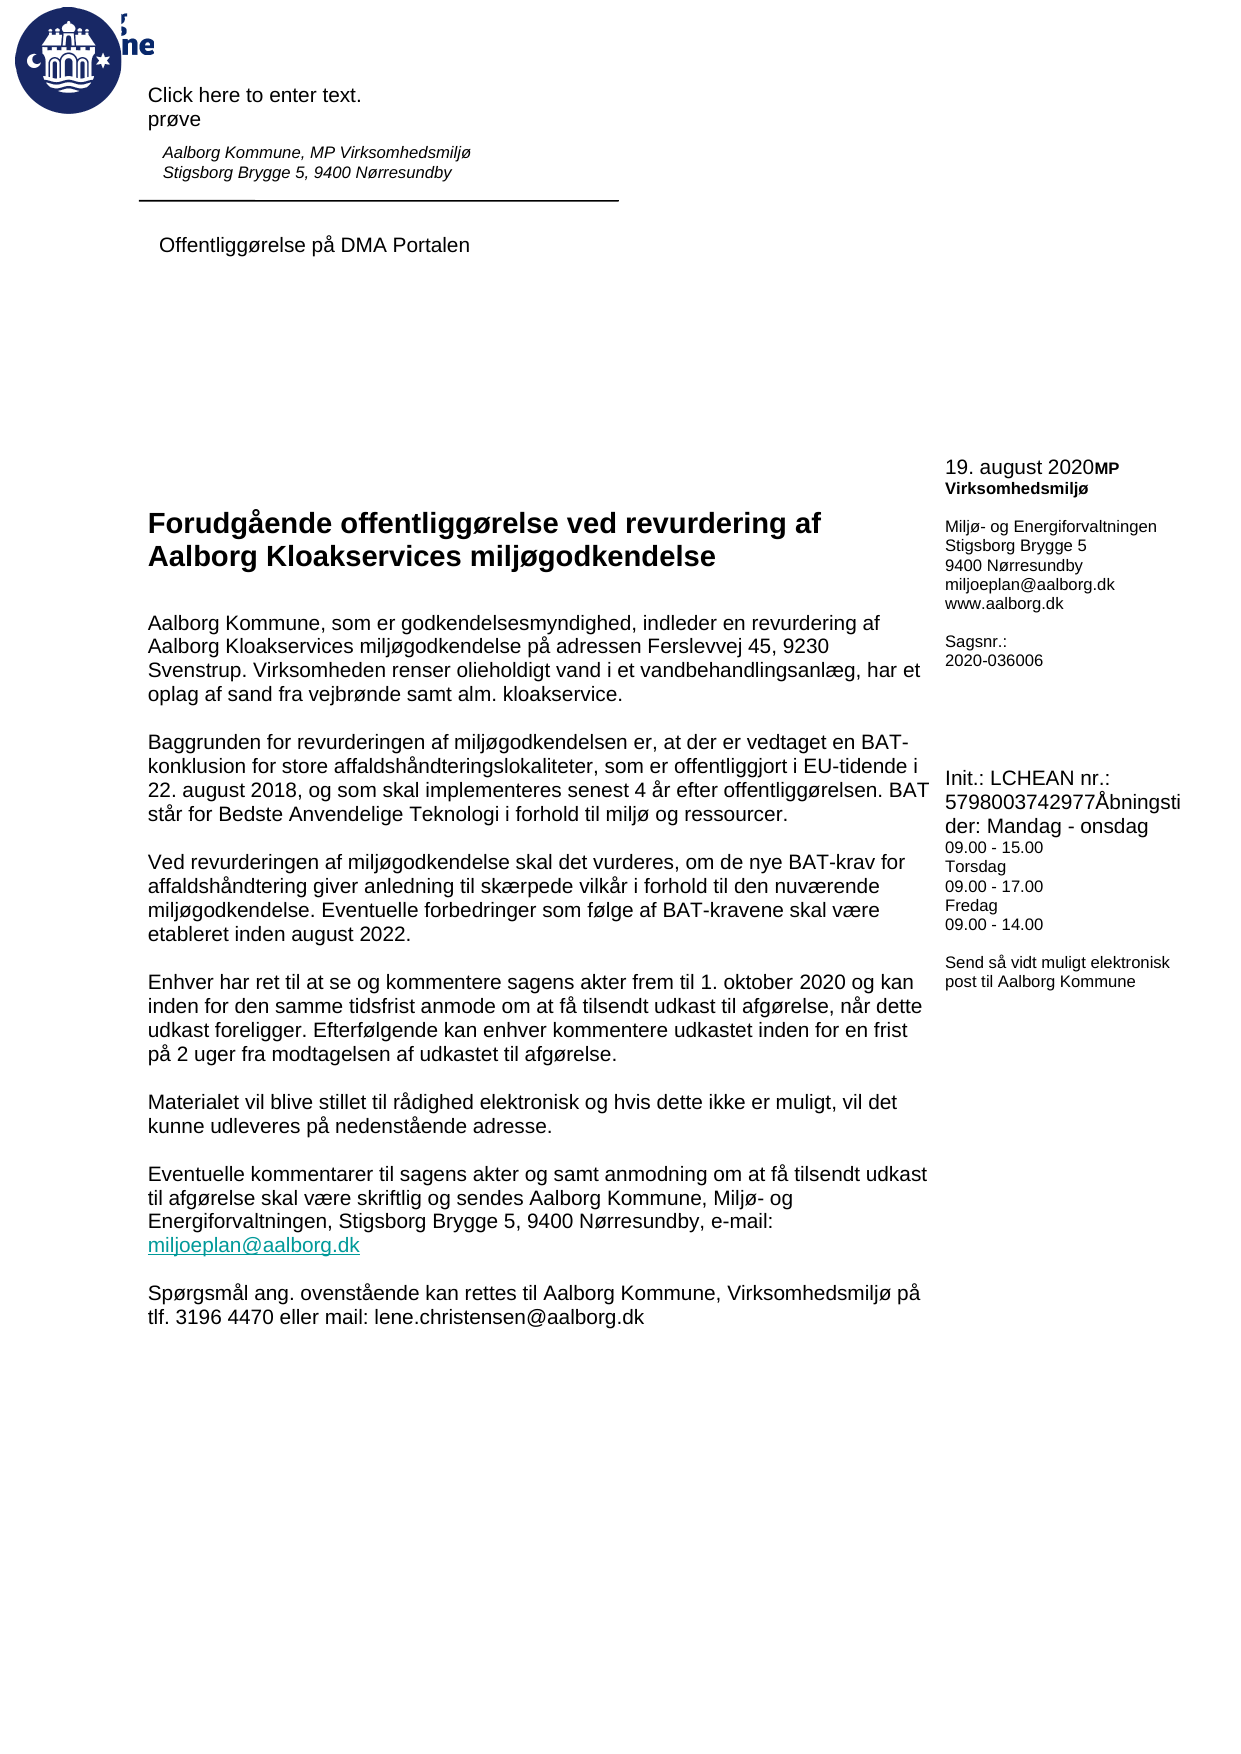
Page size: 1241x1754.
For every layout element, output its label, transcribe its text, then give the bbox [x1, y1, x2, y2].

text etableret inden august 2022. [148, 922, 933, 946]
text Ved revurderingen af miljøgodkendelse skal det vurderes, om de nye BAT-krav for affaldshåndtering giver anledning til skærpede vilkår i forhold til den nuværende miljøgodkendelse. Eventuelle forbedringer som følge af BAT-kravene skal være [148, 850, 933, 922]
text Enhver har ret til at se og kommentere sagens akter frem til 1. oktober 2020 og kan inden for den samme tidsfrist anmode om at få tilsendt udkast til afgørelse, når dette udkast foreligger. Efterfølgende kan enhver kommentere udkastet inden for en frist på 2 uger fra modtagelsen af udkastet til afgørelse. [148, 970, 933, 1066]
text Aalborg Kommune, som er godkendelsesmyndighed, indleder en revurdering af Aalborg Kloakservices miljøgodkendelse på adressen Ferslevvej 45, 9230 Svenstrup. Virksomheden renser olieholdigt vand i et vandbehandlingsanlæg, har et oplag af sand fra vejbrønde samt alm. kloakservice. [148, 610, 933, 706]
text Materialet vil blive stillet til rådighed elektronisk og hvis dette ikke er muligt, vil det kunne udleveres på nedenstående adresse. [148, 1089, 933, 1137]
text Baggrunden for revurderingen af miljøgodkendelsen er, at der er vedtaget en BAT-konklusion for store affaldshåndteringslokaliteter, som er offentliggjort i EU-tidende i 22. august 2018, og som skal implementeres senest 4 år efter offentliggørelsen. BAT står for Bedste Anvendelige Teknologi i forhold til miljø og ressourcer. [148, 730, 933, 826]
text Eventuelle kommentarer til sagens akter og samt anmodning om at få tilsendt udkast til afgørelse skal være skriftlig og sendes Aalborg Kommune, Miljø- og Energiforvaltningen, Stigsborg Brygge 5, 9400 Nørresundby, e-mail: miljoeplan@aalborg.dk [148, 1161, 933, 1257]
table_header [148, 233, 690, 440]
text Spørgsmål ang. ovenstående kan rettes til Aalborg Kommune, Virksomhedsmiljø på tlf. 3196 4470 eller mail: lene.christensen@aalborg.dk [148, 1281, 933, 1329]
picture [15, 7, 154, 114]
